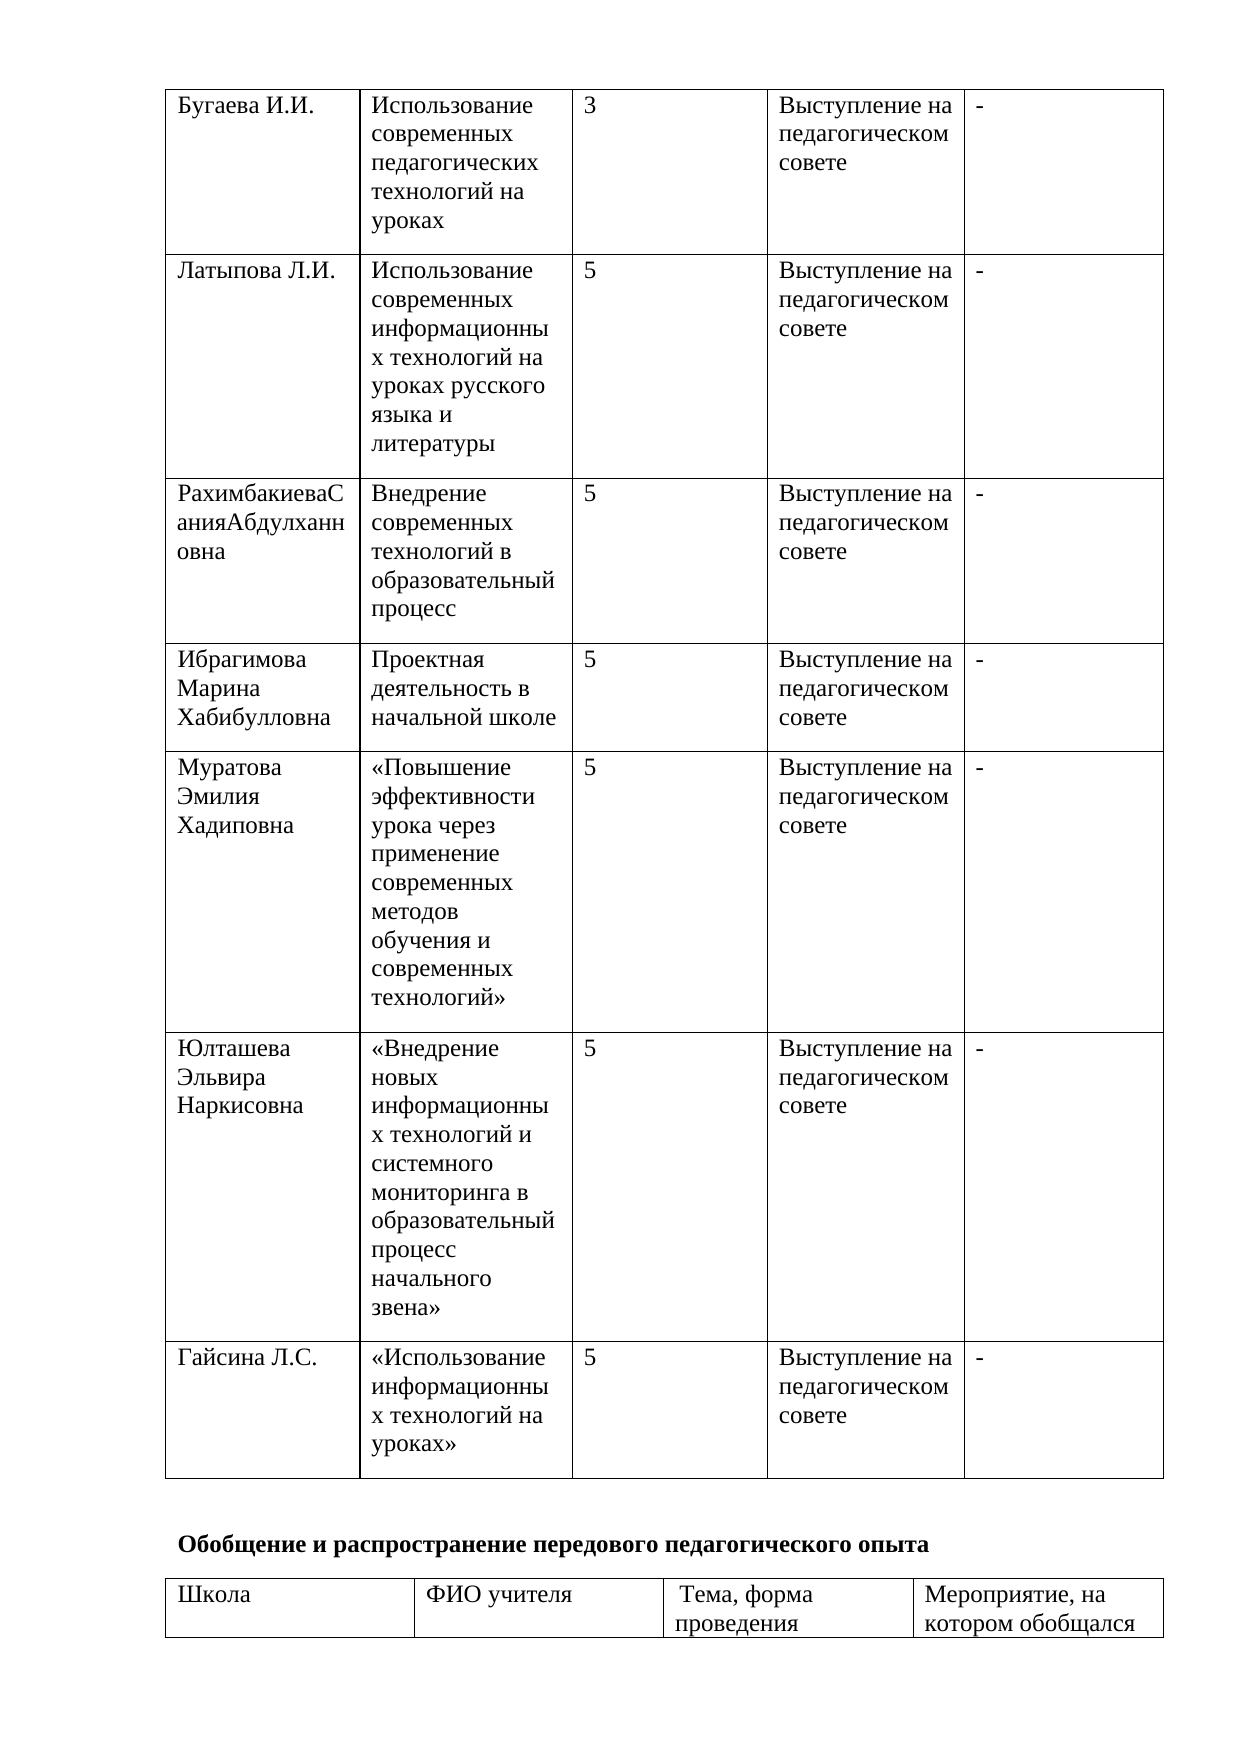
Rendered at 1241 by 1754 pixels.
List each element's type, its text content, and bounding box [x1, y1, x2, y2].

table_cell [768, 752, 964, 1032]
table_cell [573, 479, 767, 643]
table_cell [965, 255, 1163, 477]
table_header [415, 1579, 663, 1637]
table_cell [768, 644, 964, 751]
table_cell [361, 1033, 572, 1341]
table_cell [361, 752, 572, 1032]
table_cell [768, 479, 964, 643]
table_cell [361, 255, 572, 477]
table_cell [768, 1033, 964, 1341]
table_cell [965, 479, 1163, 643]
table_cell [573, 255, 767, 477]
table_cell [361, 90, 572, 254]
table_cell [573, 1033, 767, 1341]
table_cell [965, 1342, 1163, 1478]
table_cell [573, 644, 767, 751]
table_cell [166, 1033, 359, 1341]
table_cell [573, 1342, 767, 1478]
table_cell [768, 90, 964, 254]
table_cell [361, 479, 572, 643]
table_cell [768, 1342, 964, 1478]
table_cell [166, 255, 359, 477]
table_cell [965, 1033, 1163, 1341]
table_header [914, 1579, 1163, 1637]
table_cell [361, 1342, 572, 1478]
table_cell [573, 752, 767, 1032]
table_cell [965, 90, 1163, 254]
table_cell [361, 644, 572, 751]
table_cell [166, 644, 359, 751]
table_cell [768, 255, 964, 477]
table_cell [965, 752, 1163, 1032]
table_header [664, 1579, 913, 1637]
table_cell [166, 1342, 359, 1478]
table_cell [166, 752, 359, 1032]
text Обобщение и распространение передового педагогического опыта [177, 1529, 1048, 1557]
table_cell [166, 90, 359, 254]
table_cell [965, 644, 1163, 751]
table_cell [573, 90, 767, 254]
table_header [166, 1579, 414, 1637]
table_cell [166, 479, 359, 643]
